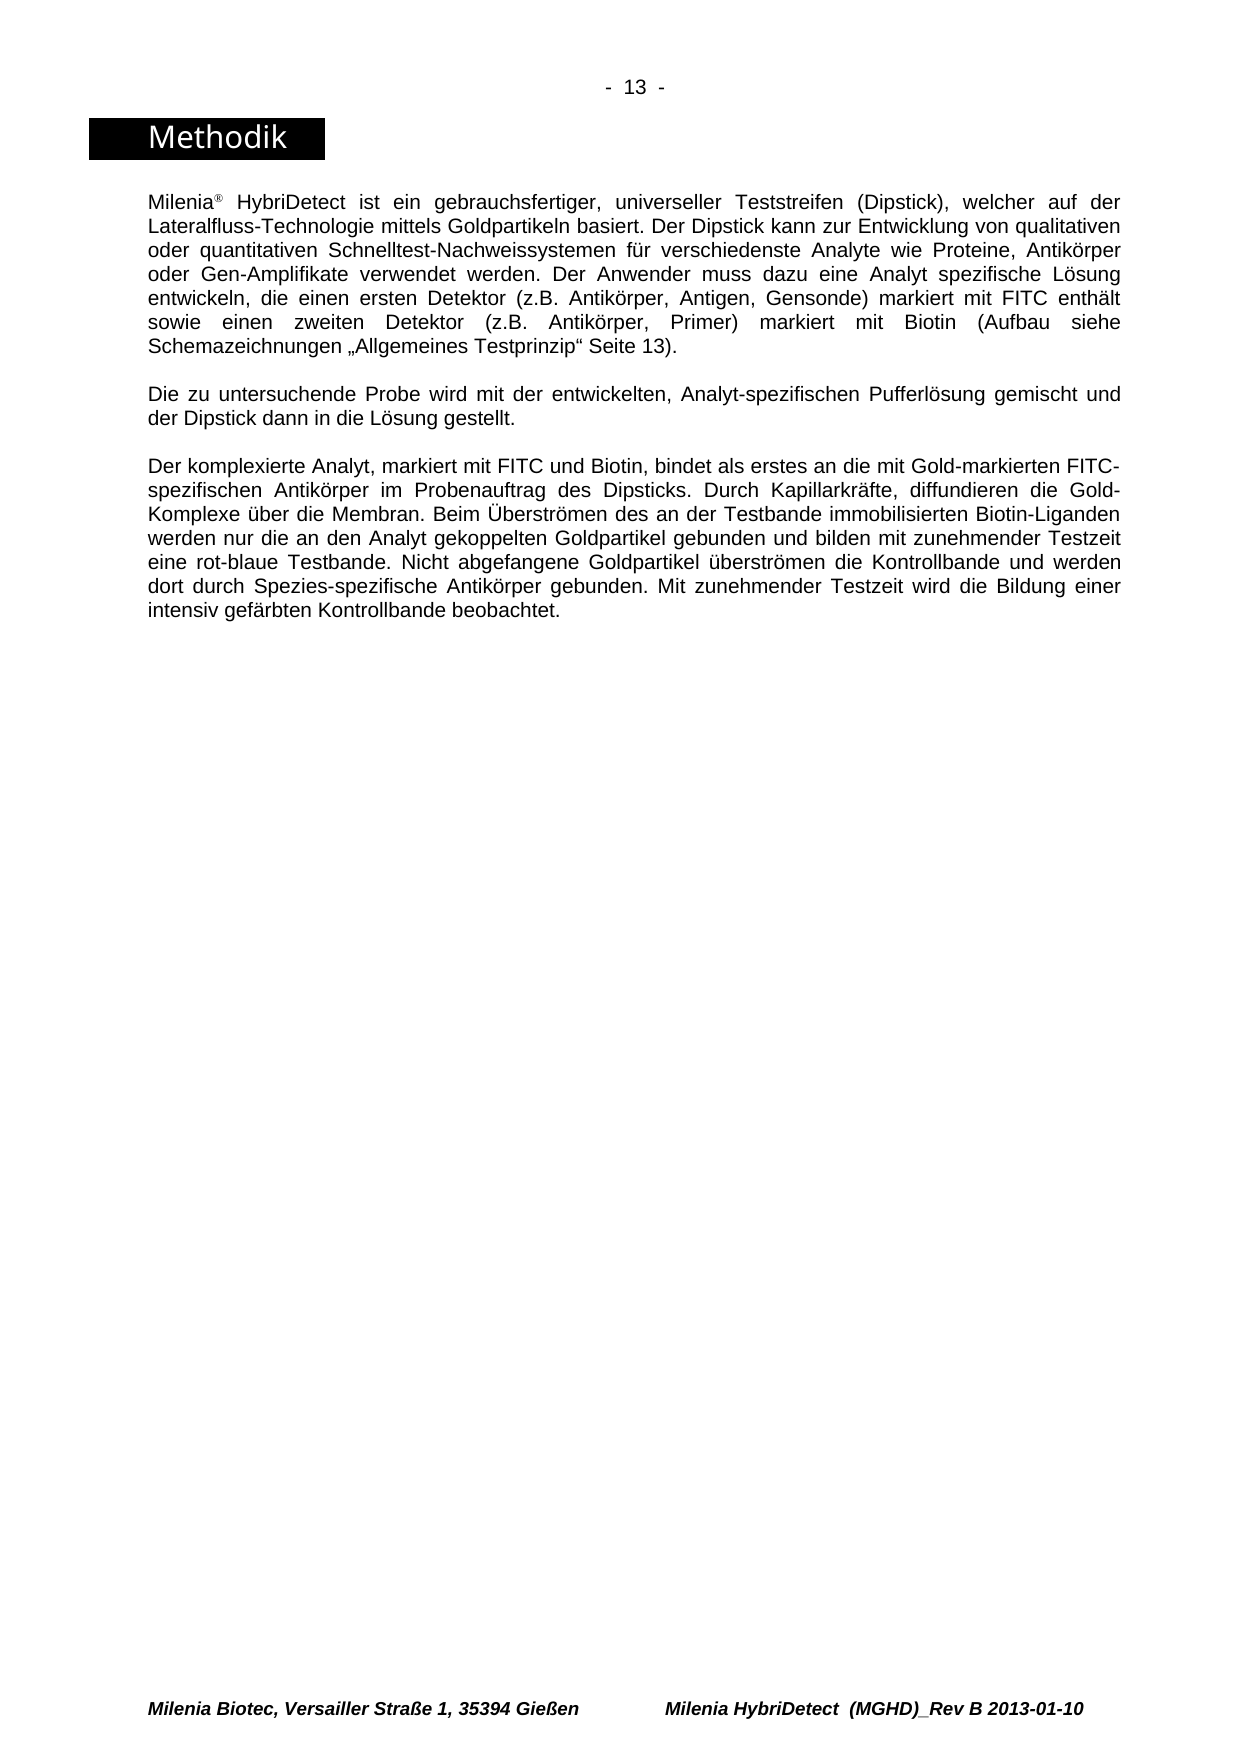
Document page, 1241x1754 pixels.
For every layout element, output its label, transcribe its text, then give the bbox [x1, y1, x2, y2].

text Die zu untersuchende Probe wird mit der entwickelten, Analyt-spezifischen Pufferlösung gemischt und der Dipstick dann in die Lösung gestellt. [148, 382, 1122, 430]
subtitle Methodik [89, 118, 325, 160]
text Der komplexierte Analyt, markiert mit FITC und Biotin, bindet als erstes an die mit Gold-markierten FITC-spezifischen Antikörper im Probenauftrag des Dipsticks. Durch Kapillarkräfte, diffundieren die Gold-Komplexe über die Membran. Beim Überströmen des an der Testbande immobilisierten Biotin-Liganden werden nur die an den Analyt gekoppelten Goldpartikel gebunden und bilden mit zunehmender Testzeit eine rot-blaue Testbande. Nicht abgefangene Goldpartikel überströmen die Kontrollbande und werden dort durch Spezies-spezifische Antikörper gebunden. Mit zunehmender Testzeit wird die Bildung einer intensiv gefärbten Kontrollbande beobachtet. [148, 454, 1122, 621]
text Milenia HybriDetect ist ein gebrauchsfertiger, universeller Teststreifen (Dipstick), welcher auf der Lateralfluss-Technologie mittels Goldpartikeln basiert. Der Dipstick kann zur Entwicklung von qualitativen oder quantitativen Schnelltest-Nachweissystemen für verschiedenste Analyte wie Proteine, Antikörper oder Gen-Amplifikate verwendet werden. Der Anwender muss dazu eine Analyt spezifische Lösung entwickeln, die einen ersten Detektor (z.B. Antikörper, Antigen, Gensonde) markiert mit FITC enthält sowie einen zweiten Detektor (z.B. Antikörper, Primer) markiert mit Biotin (Aufbau siehe Schemazeichnungen „Allgemeines Testprinzip“ Seite 13). [148, 190, 1122, 358]
